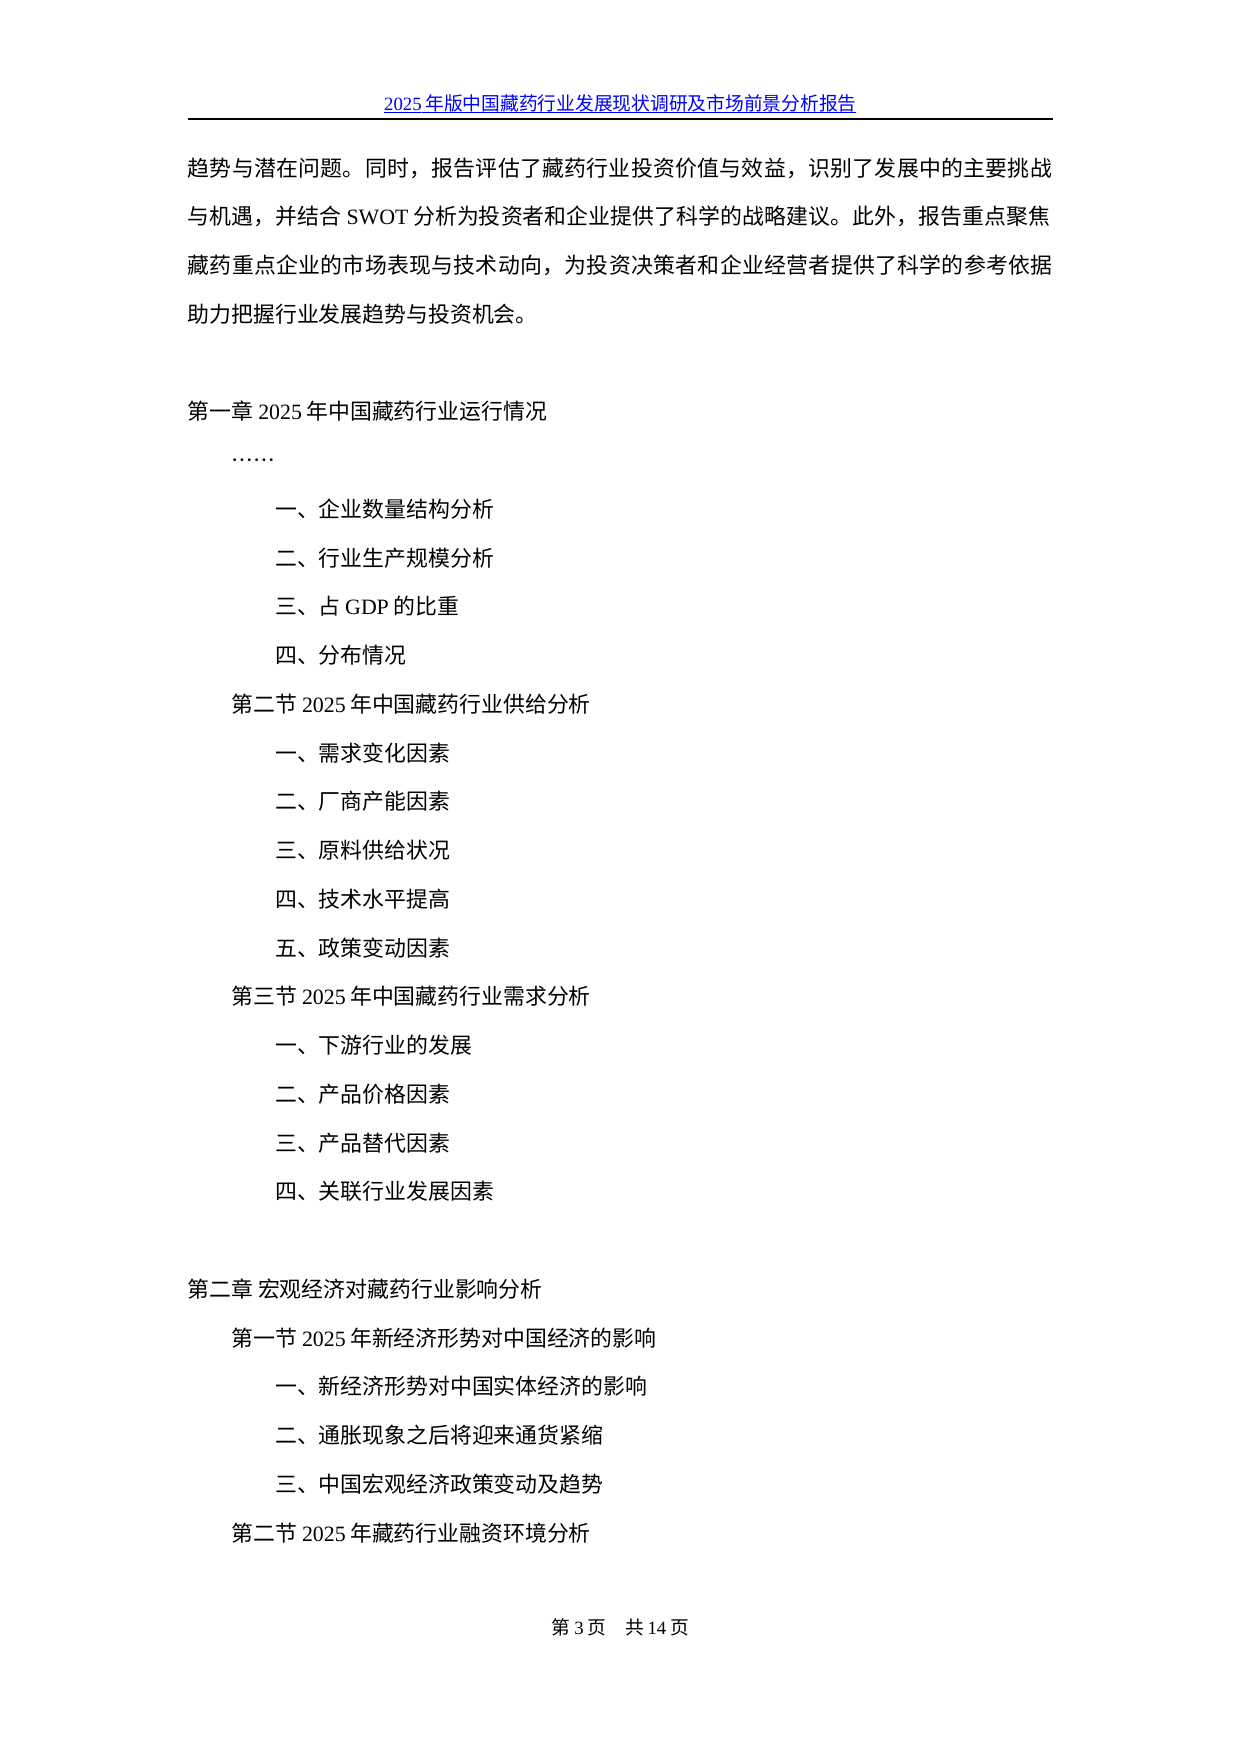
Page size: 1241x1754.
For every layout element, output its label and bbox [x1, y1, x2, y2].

text [187, 150, 1053, 1548]
